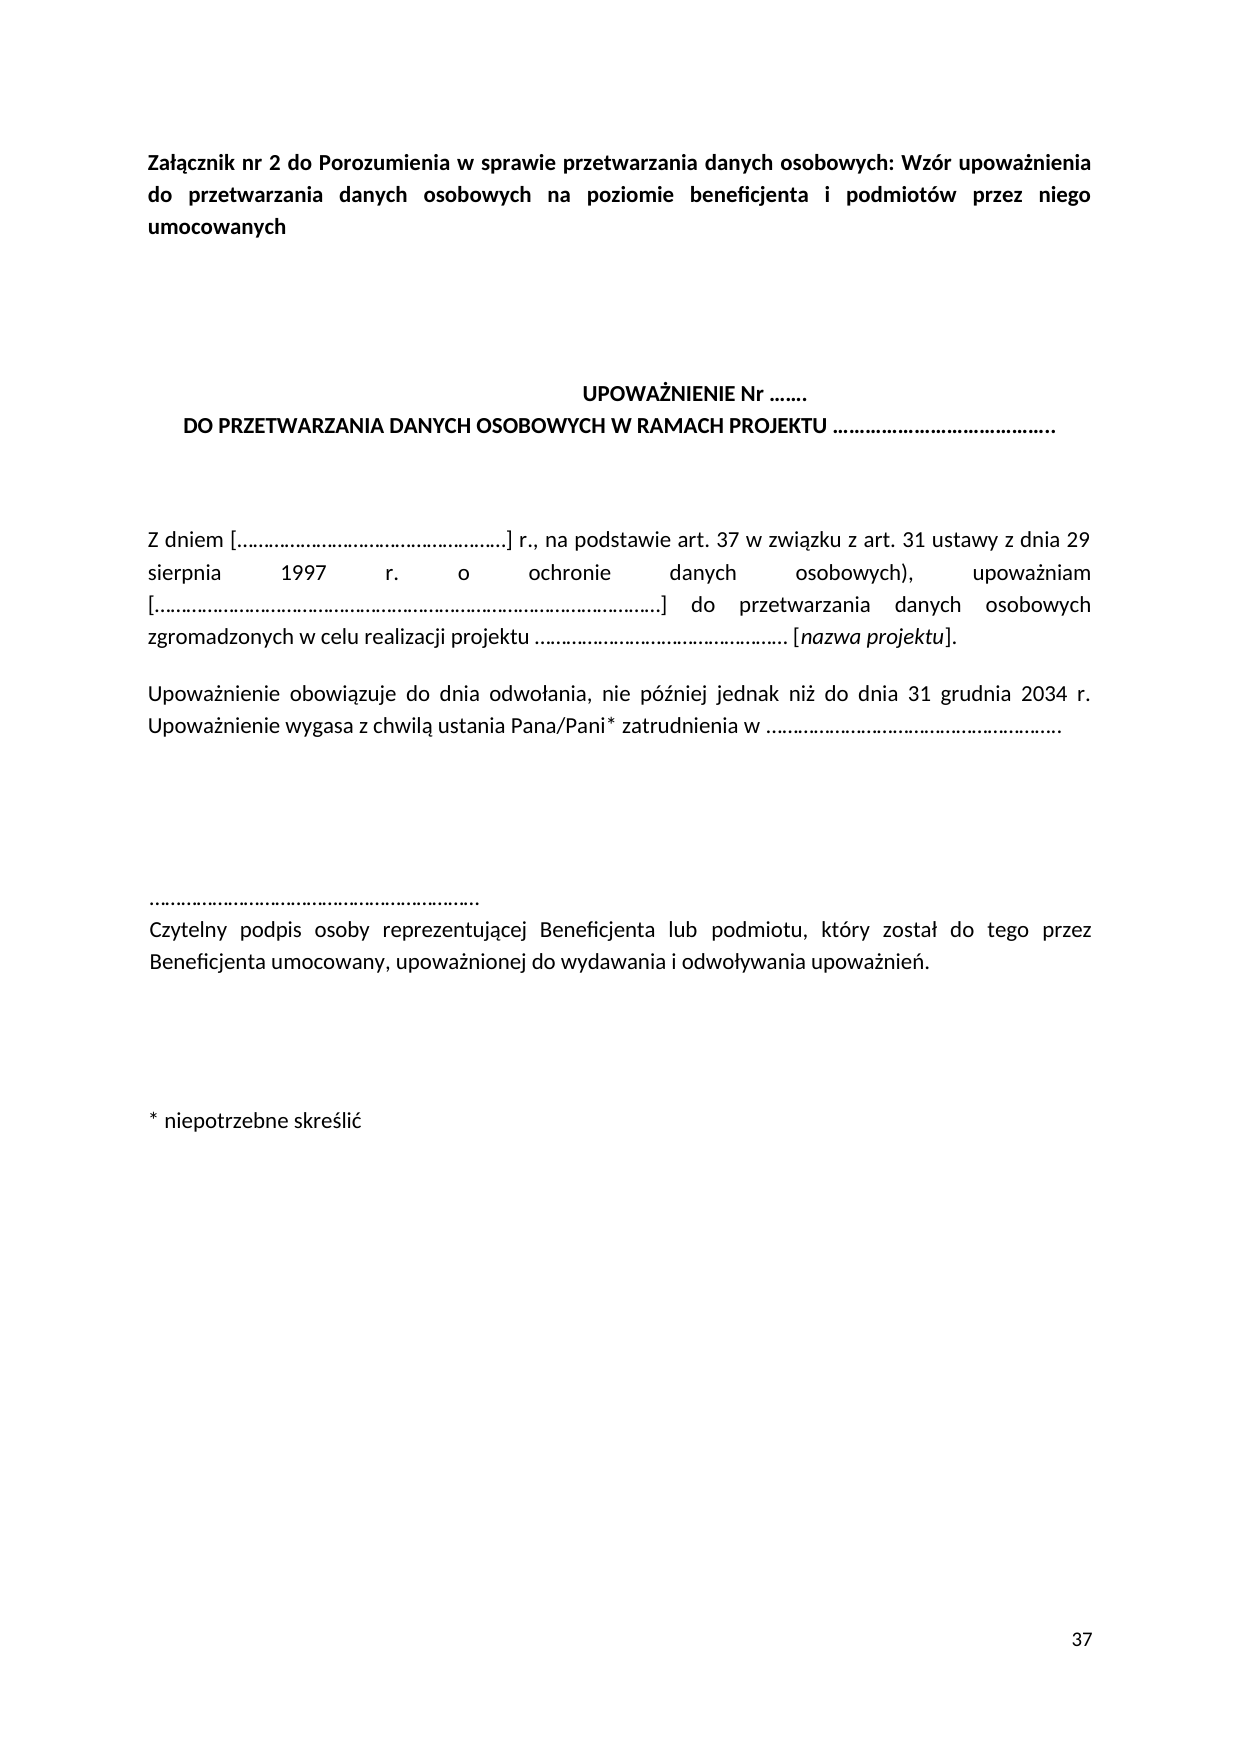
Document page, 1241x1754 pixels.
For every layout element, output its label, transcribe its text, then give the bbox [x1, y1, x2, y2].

text Załącznik nr 2 do Porozumienia w sprawie przetwarzania danych osobowych: Wzór upoważnienia do przetwarzania danych osobowych na poziomie beneficjenta i podmiotów przez niego umocowanych [148, 148, 1092, 240]
text Z dniem [……………………………………………] r., na podstawie art. 37 w związku z art. 31 ustawy z dnia 29 sierpnia 1997 r. o ochronie danych osobowych), upoważniam [……………………………………………………………………………………] do przetwarzania danych osobowych zgromadzonych w celu realizacji projektu ………………………………………… [nazwa projektu]. [148, 526, 1092, 650]
text ……………………………………………………… Czytelny podpis osoby reprezentującej Beneficjenta lub podmiotu, który został do tego przez Beneficjenta umocowany, upoważnionej do wydawania i odwoływania upoważnień. [149, 883, 1092, 976]
text * niepotrzebne skreślić [148, 1107, 1092, 1134]
text Upoważnienie obowiązuje do dnia odwołania, nie później jednak niż do dnia 31 grudnia 2034 r. Upoważnienie wygasa z chwilą ustania Pana/Pani* zatrudnienia w ……………………………………………….. [148, 679, 1092, 739]
text UPOWAŻNIENIE Nr ……. DO PRZETWARZANIA DANYCH OSOBOWYCH W RAMACH PROJEKTU ………………………………….. [148, 379, 1092, 439]
